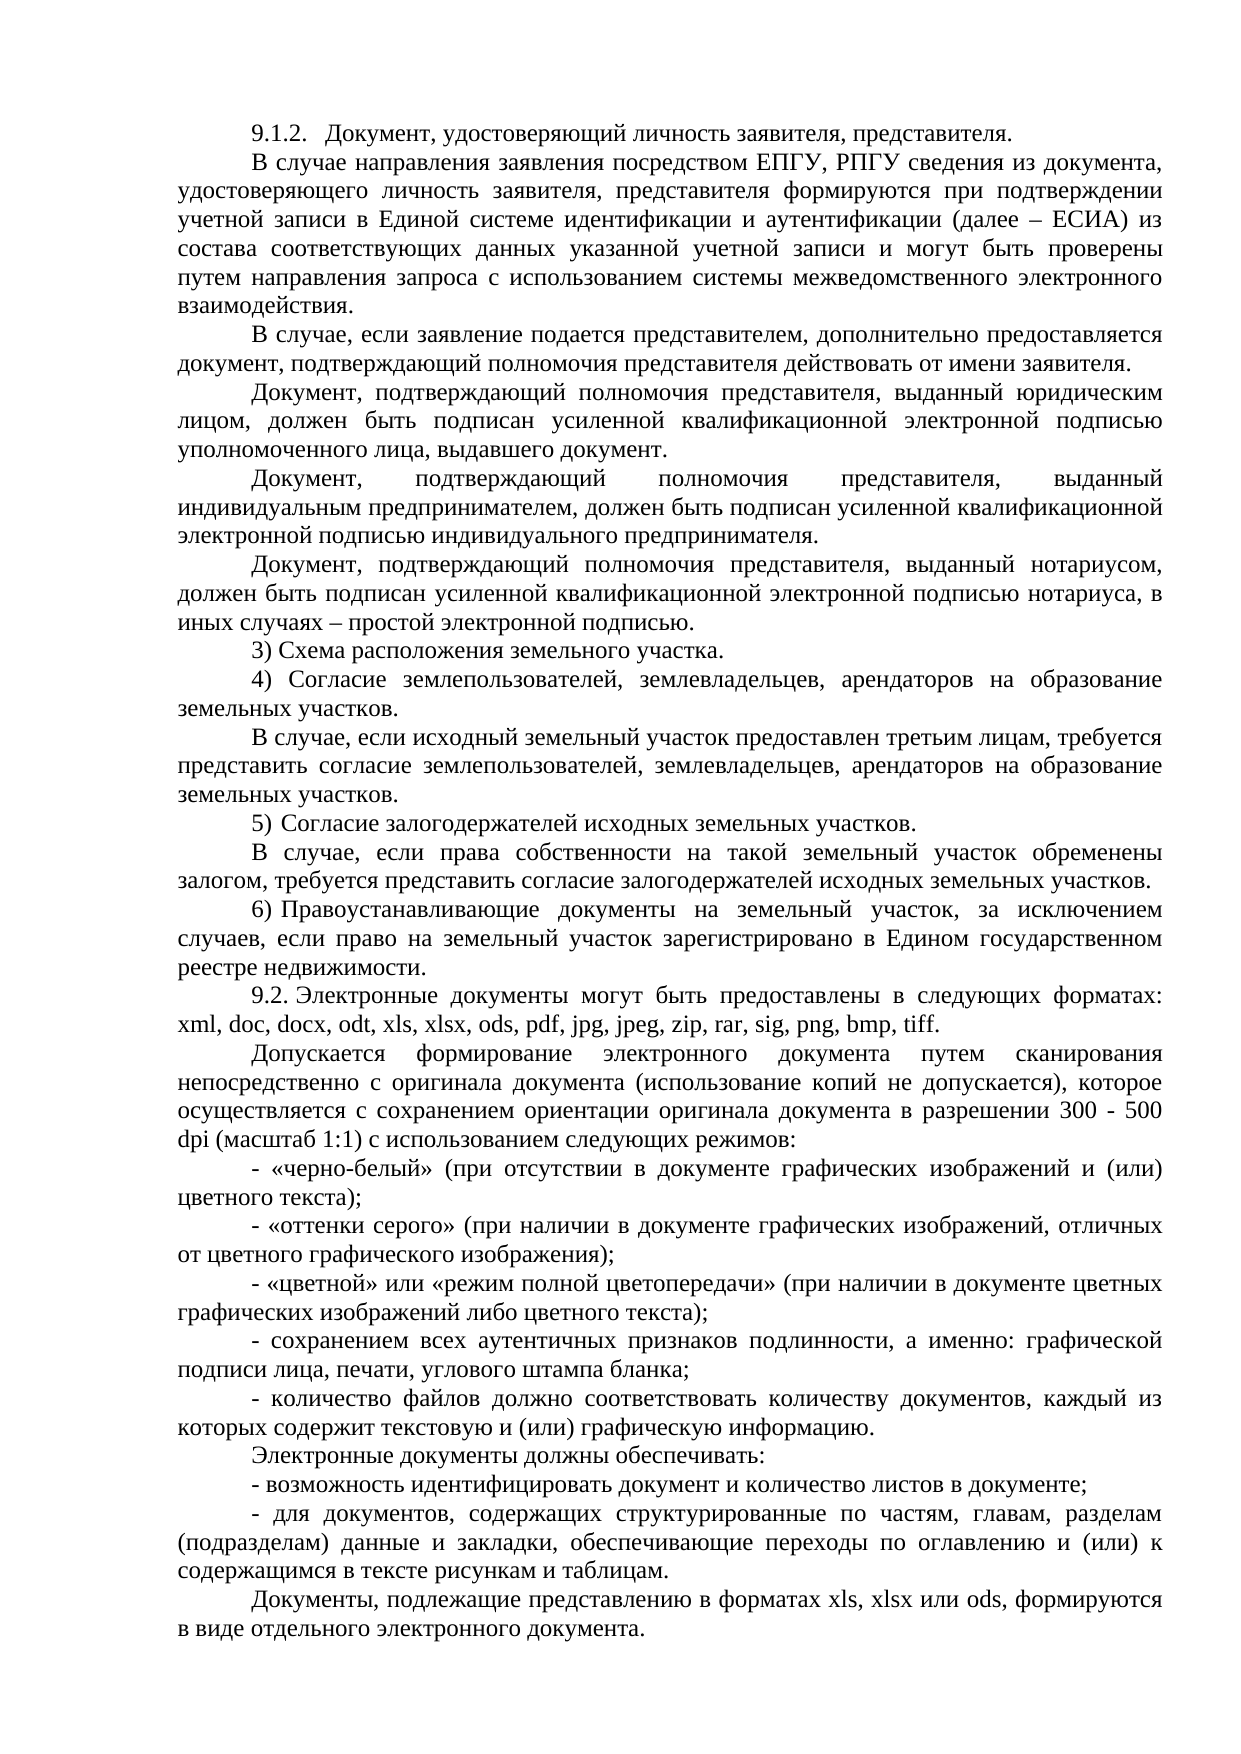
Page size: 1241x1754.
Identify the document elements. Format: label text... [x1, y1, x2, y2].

text Документы, подлежащие представлению в форматах xls, xlsx или ods, формируются в виде отдельного электронного документа. [177, 1584, 1163, 1642]
list Документ, удостоверяющий личность заявителя, представителя. [177, 118, 1163, 147]
text Электронные документы должны обеспечивать: [177, 1441, 1163, 1469]
list Правоустанавливающие документы на земельный участок, за исключением случаев, если право на земельный участок зарегистрировано в Едином государственном реестре недвижимости. [177, 894, 1163, 981]
text - «цветной» или «режим полной цветопередачи» (при наличии в документе цветных графических изображений либо цветного текста); [177, 1268, 1163, 1326]
text 4) Согласие землепользователей, землевладельцев, арендаторов на образование земельных участков. [177, 664, 1163, 722]
text В случае, если права собственности на такой земельный участок обременены залогом, требуется представить согласие залогодержателей исходных земельных участков. [177, 837, 1163, 894]
text - сохранением всех аутентичных признаков подлинности, а именно: графической подписи лица, печати, углового штампа бланка; [177, 1326, 1163, 1383]
text - «черно-белый» (при отсутствии в документе графических изображений и (или) цветного текста); [177, 1153, 1163, 1211]
text - «оттенки серого» (при наличии в документе графических изображений, отличных от цветного графического изображения); [177, 1211, 1163, 1268]
text В случае направления заявления посредством ЕПГУ, РПГУ сведения из документа, удостоверяющего личность заявителя, представителя формируются при подтверждении учетной записи в Единой системе идентификации и аутентификации (далее – ЕСИА) из состава соответствующих данных указанной учетной записи и могут быть проверены путем направления запроса с использованием системы межведомственного электронного взаимодействия. [177, 147, 1163, 319]
text Документ, подтверждающий полномочия представителя, выданный нотариусом, должен быть подписан усиленной квалификационной электронной подписью нотариуса, в иных случаях – простой электронной подписью. [177, 549, 1163, 636]
text В случае, если исходный земельный участок предоставлен третьим лицам, требуется представить согласие землепользователей, землевладельцев, арендаторов на образование земельных участков. [177, 722, 1163, 808]
text - возможность идентифицировать документ и количество листов в документе; [177, 1469, 1163, 1498]
list Согласие залогодержателей исходных земельных участков. [177, 808, 1163, 837]
text Допускается формирование электронного документа путем сканирования непосредственно с оригинала документа (использование копий не допускается), которое осуществляется с сохранением ориентации оригинала документа в разрешении 300 - 500 dpi (масштаб 1:1) с использованием следующих режимов: [177, 1038, 1163, 1153]
text В случае, если заявление подается представителем, дополнительно предоставляется документ, подтверждающий полномочия представителя действовать от имени заявителя. [177, 319, 1163, 377]
text - количество файлов должно соответствовать количеству документов, каждый из которых содержит текстовую и (или) графическую информацию. [177, 1383, 1163, 1441]
text - для документов, содержащих структурированные по частям, главам, разделам (подразделам) данные и закладки, обеспечивающие переходы по оглавлению и (или) к содержащимся в тексте рисункам и таблицам. [177, 1498, 1163, 1584]
text Документ, подтверждающий полномочия представителя, выданный юридическим лицом, должен быть подписан усиленной квалификационной электронной подписью уполномоченного лица, выдавшего документ. [177, 377, 1163, 463]
text 3) Схема расположения земельного участка. [177, 636, 1163, 664]
list Электронные документы могут быть предоставлены в следующих форматах: xml, doc, docx, odt, xls, xlsx, ods, pdf, jpg, jpeg, zip, rar, sig, png, bmp, tiff. [177, 981, 1163, 1038]
text Документ, подтверждающий полномочия представителя, выданный индивидуальным предпринимателем, должен быть подписан усиленной квалификационной электронной подписью индивидуального предпринимателя. [177, 463, 1163, 549]
